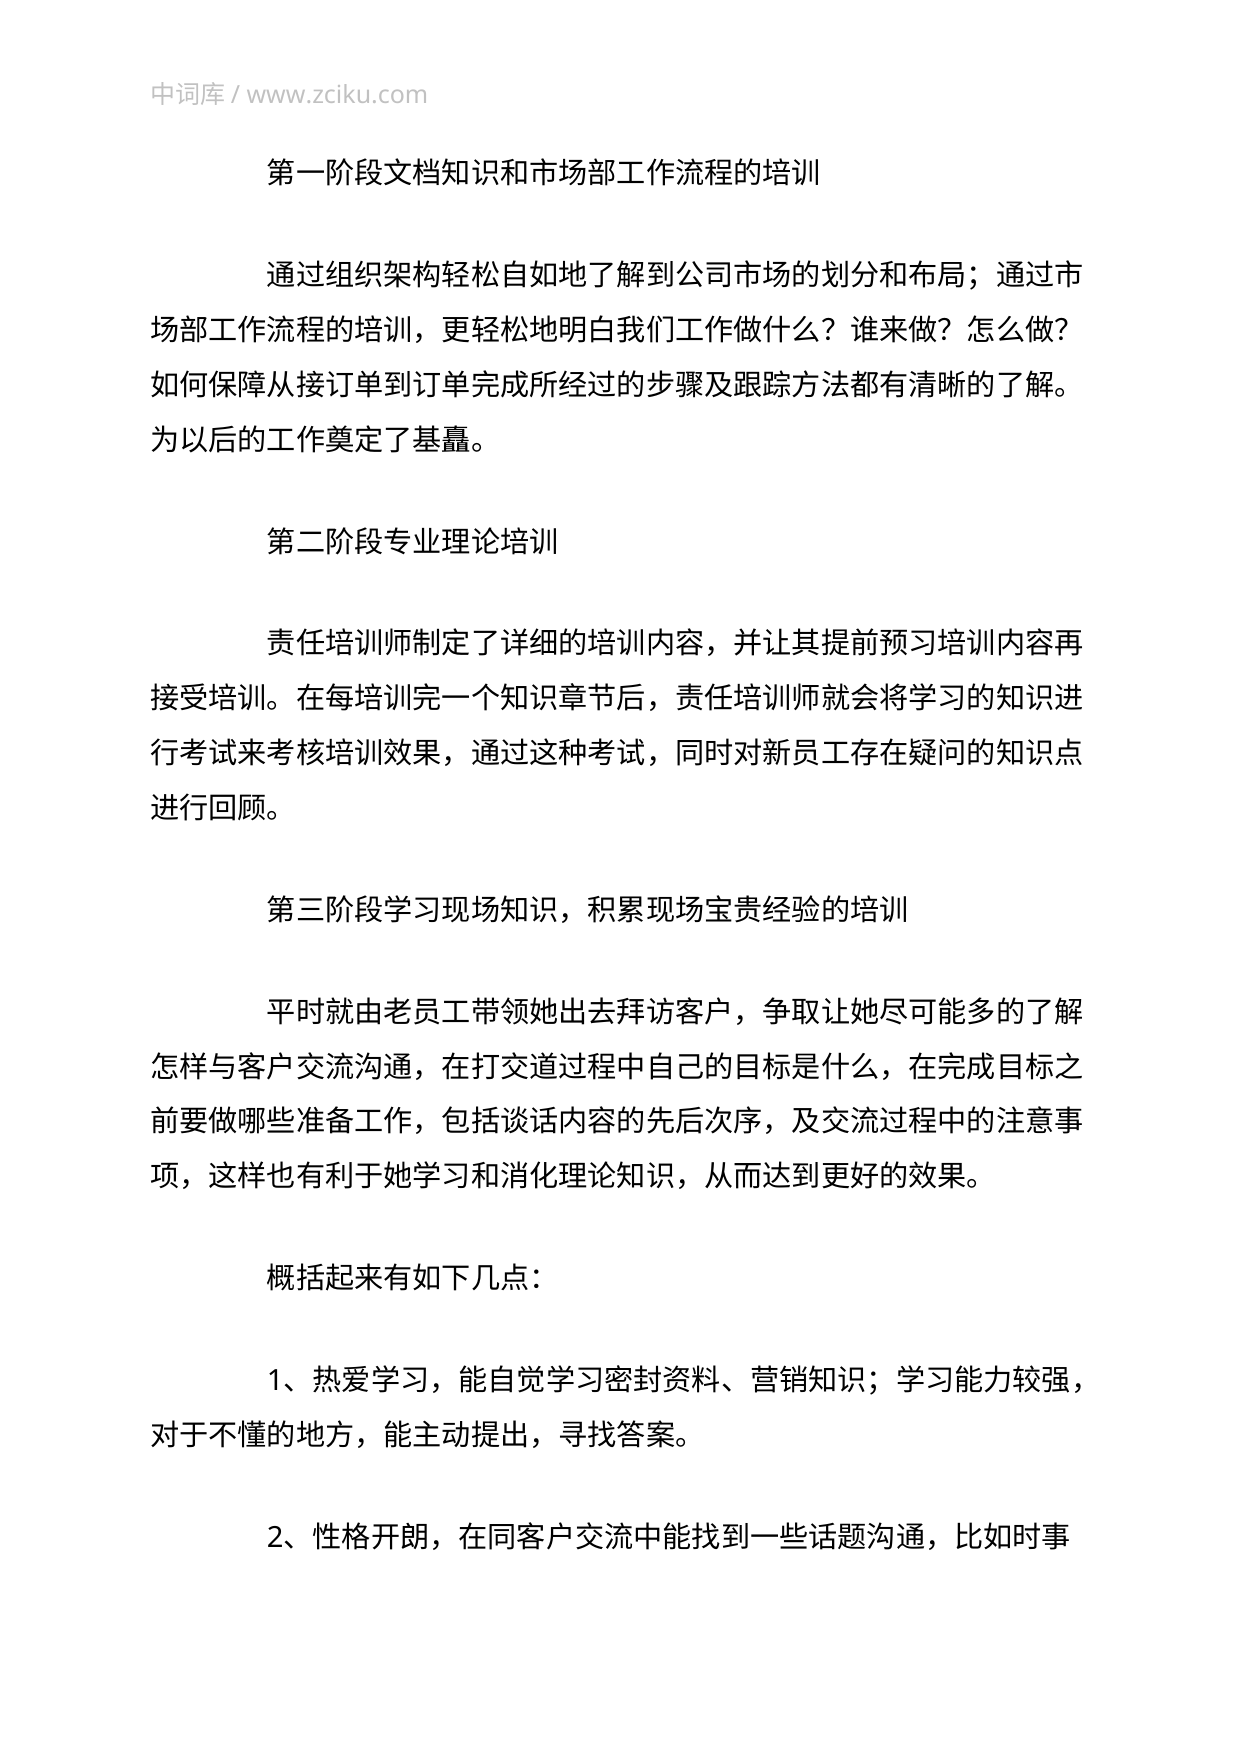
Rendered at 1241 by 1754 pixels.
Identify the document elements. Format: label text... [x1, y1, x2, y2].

text 第二阶段专业理论培训 [150, 518, 1090, 561]
text 通过组织架构轻松自如地了解到公司市场的划分和布局；通过市场部工作流程的培训，更轻松地明白我们工作做什么？谁来做？怎么做？如何保障从接订单到订单完成所经过的步骤及跟踪方法都有清晰的了解。为以后的工作奠定了基矗。 [150, 252, 1090, 459]
text 第三阶段学习现场知识，积累现场宝贵经验的培训 [150, 886, 1090, 929]
text 平时就由老员工带领她出去拜访客户，争取让她尽可能多的了解怎样与客户交流沟通，在打交道过程中自己的目标是什么，在完成目标之前要做哪些准备工作，包括谈话内容的先后次序，及交流过程中的注意事项，这样也有利于她学习和消化理论知识，从而达到更好的效果。 [150, 988, 1090, 1195]
text 概括起来有如下几点： [150, 1255, 1090, 1297]
text 1、热爱学习，能自觉学习密封资料、营销知识；学习能力较强，对于不懂的地方，能主动提出，寻找答案。 [150, 1356, 1090, 1454]
text 第一阶段文档知识和市场部工作流程的培训 [150, 150, 1090, 192]
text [150, 1513, 1090, 1556]
text 责任培训师制定了详细的培训内容，并让其提前预习培训内容再接受培训。在每培训完一个知识章节后，责任培训师就会将学习的知识进行考试来考核培训效果，通过这种考试，同时对新员工存在疑问的知识点进行回顾。 [150, 620, 1090, 827]
